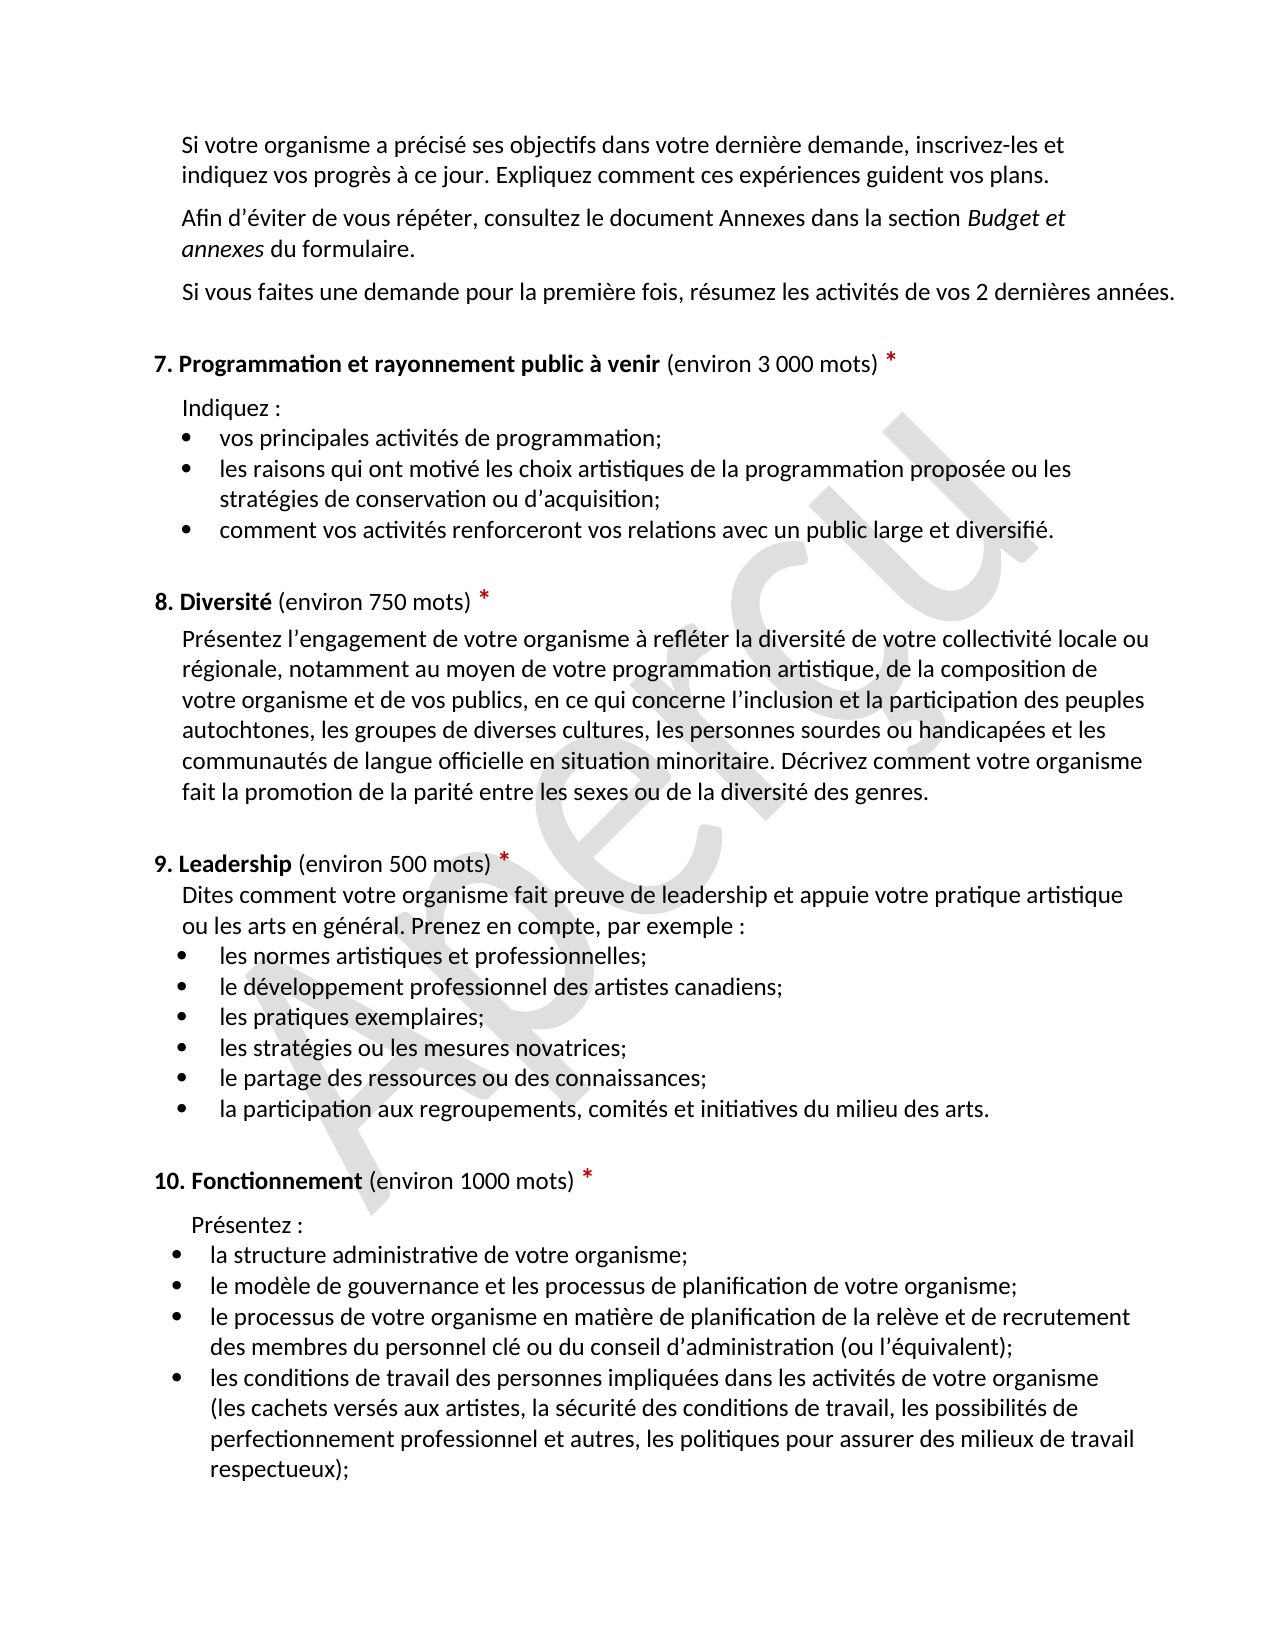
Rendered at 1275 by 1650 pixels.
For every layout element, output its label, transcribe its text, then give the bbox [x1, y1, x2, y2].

list Fonctionnement (environ 1000 mots) * [154, 1161, 1140, 1197]
list Diversité (environ 750 mots) * [154, 582, 1140, 618]
list Présentez : [191, 1209, 1140, 1239]
text Présentez l’engagement de votre organisme à refléter la diversité de votre collectivité locale ou régionale, notamment au moyen de votre programmation artistique, de la composition de votre organisme et de vos publics, en ce qui concerne l’inclusion et la participation des peuples autochtones, les groupes de diverses cultures, les personnes sourdes ou handicapées et les communautés de langue officielle en situation minoritaire. Décrivez comment votre organisme fait la promotion de la parité entre les sexes ou de la diversité des genres. [182, 623, 1157, 806]
list la participation aux regroupements, comités et initiatives du milieu des arts. [177, 1093, 1140, 1123]
text Si votre organisme a précisé ses objectifs dans votre dernière demande, inscrivez-les et indiquez vos progrès à ce jour. Expliquez comment ces expériences guident vos plans. [181, 129, 1140, 190]
list les conditions de travail des personnes impliquées dans les activités de votre organisme (les cachets versés aux artistes, la sécurité des conditions de travail, les possibilités de perfectionnement professionnel et autres, les politiques pour assurer des milieux de travail respectueux); [172, 1362, 1140, 1484]
list le modèle de gouvernance et les processus de planification de votre organisme; [172, 1270, 1140, 1301]
list les raisons qui ont motivé les choix artistiques de la programmation proposée ou les stratégies de conservation ou d’acquisition; [182, 453, 1140, 514]
text Afin d’éviter de vous répéter, consultez le document Annexes dans la section Budget et annexes du formulaire. [181, 202, 1140, 263]
text Indiquez : [182, 392, 1140, 422]
list Leadership (environ 500 mots) * [154, 844, 1140, 879]
list la structure administrative de votre organisme; [172, 1239, 1140, 1270]
list les normes artistiques et professionnelles; [177, 940, 1140, 971]
list les stratégies ou les mesures novatrices; [177, 1032, 1140, 1062]
list comment vos activités renforceront vos relations avec un public large et diversifié. [182, 514, 1140, 544]
list Programmation et rayonnement public à venir (environ 3 000 mots) * [154, 344, 1140, 379]
text Si vous faites une demande pour la première fois, résumez les activités de vos 2 dernières années. [182, 276, 1185, 306]
list le partage des ressources ou des connaissances; [177, 1062, 1140, 1093]
list le développement professionnel des artistes canadiens; [177, 971, 1140, 1001]
list vos principales activités de programmation; [182, 422, 1140, 453]
list le processus de votre organisme en matière de planification de la relève et de recrutement des membres du personnel clé ou du conseil d’administration (ou l’équivalent); [172, 1301, 1140, 1362]
text Dites comment votre organisme fait preuve de leadership et appuie votre pratique artistique ou les arts en général. Prenez en compte, par exemple : [182, 879, 1140, 940]
list les pratiques exemplaires; [177, 1001, 1140, 1032]
